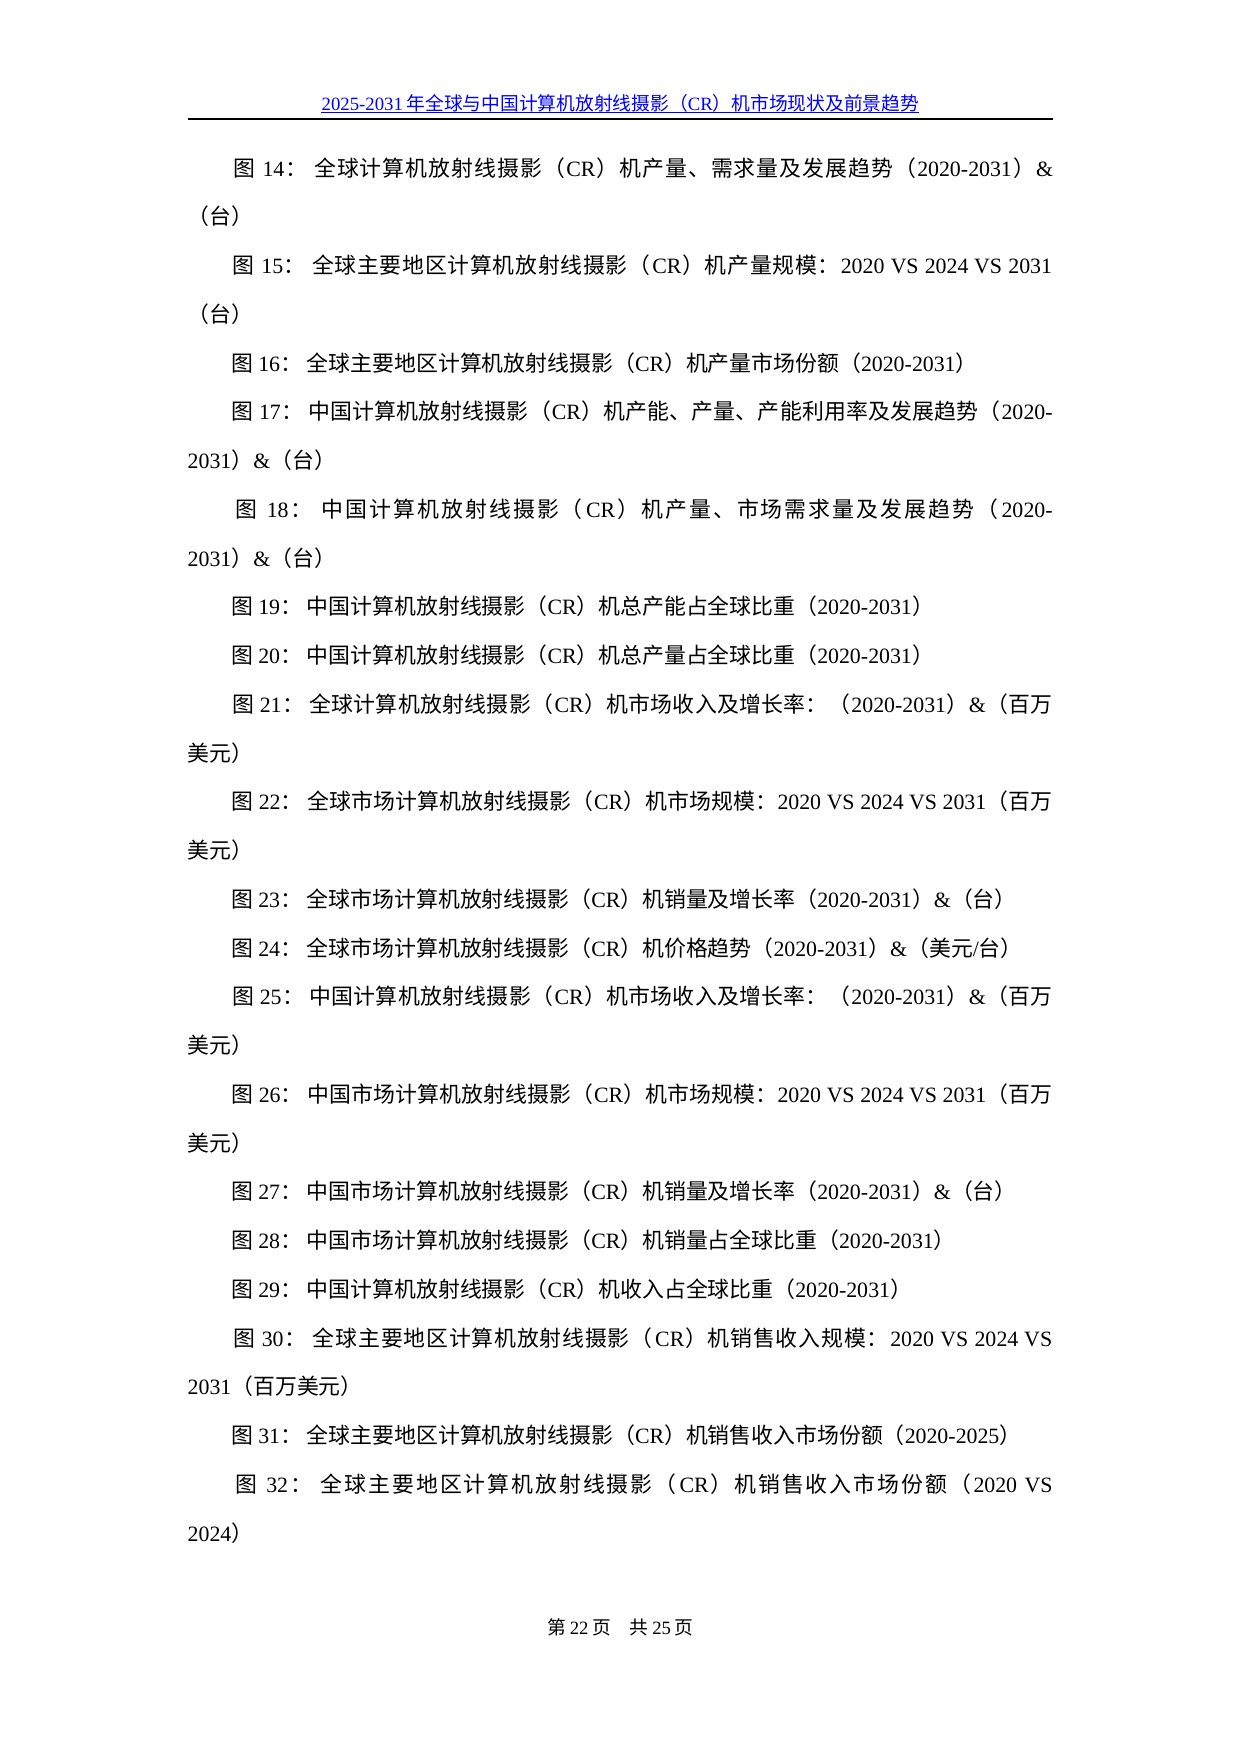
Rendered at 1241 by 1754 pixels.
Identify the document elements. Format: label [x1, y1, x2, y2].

text [187, 150, 1053, 1548]
